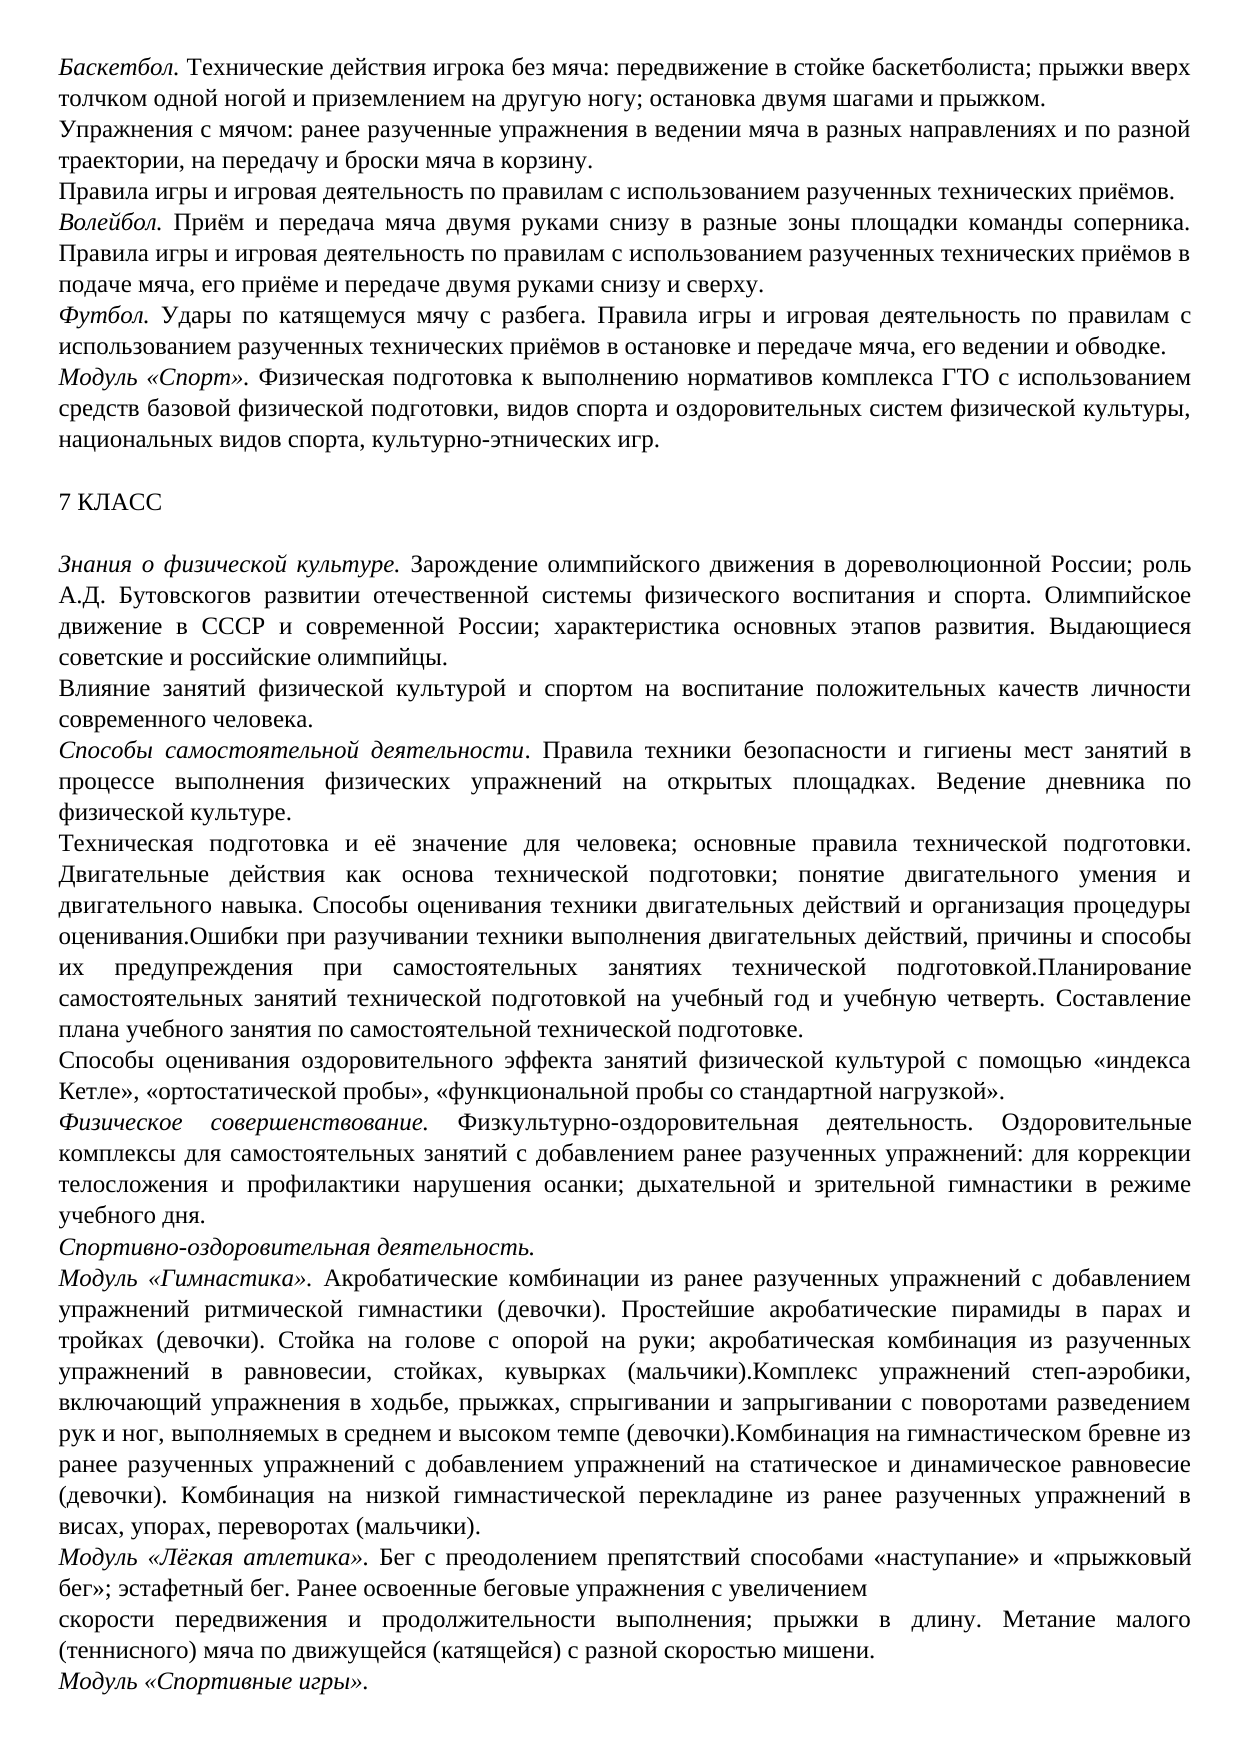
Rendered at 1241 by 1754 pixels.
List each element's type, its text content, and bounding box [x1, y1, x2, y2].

text Модуль «Спорт». Физическая подготовка к выполнению нормативов комплекса ГТО с использованием средств базовой физической подготовки, видов спорта и оздоровительных систем физической культуры, национальных видов спорта, культурно-этнических игр. [58, 362, 1192, 453]
text Спортивно-оздоровительная деятельность. [58, 1232, 1192, 1260]
text Способы самостоятельной деятельности. Правила техники безопасности и гигиены мест занятий в процессе выполнения физических упражнений на открытых площадках. Ведение дневника по физической культуре. [58, 735, 1192, 826]
text Физическое совершенствование. Физкультурно-оздоровительная деятельность. Оздоровительные комплексы для самостоятельных занятий с добавлением ранее разученных упражнений: для коррекции телосложения и профилактики нарушения осанки; дыхательной и зрительной гимнастики в режиме учебного дня. [58, 1107, 1192, 1229]
text 7 КЛАСС [58, 487, 1192, 515]
text скорости передвижения и продолжительности выполнения; прыжки в длину. Метание малого (теннисного) мяча по движущейся (катящейся) с разной скоростью мишени. [58, 1604, 1192, 1664]
text Способы оценивания оздоровительного эффекта занятий физической культурой с помощью «индекса Кетле», «ортостатической пробы», «функциональной пробы со стандартной нагрузкой». [58, 1045, 1192, 1105]
text Знания о физической культуре. Зарождение олимпийского движения в дореволюционной России; роль А.Д. Бутовскогов развитии отечественной системы физического воспитания и спорта. Олимпийское движение в СССР и современной России; характеристика основных этапов развития. Выдающиеся советские и российские олимпийцы. [58, 549, 1192, 671]
text Волейбол. Приём и передача мяча двумя руками снизу в разные зоны площадки команды соперника. Правила игры и игровая деятельность по правилам с использованием разученных технических приёмов в подаче мяча, его приёме и передаче двумя руками снизу и сверху. [58, 207, 1192, 298]
text Модуль «Лёгкая атлетика». Бег с преодолением препятствий способами «наступание» и «прыжковый бег»; эстафетный бег. Ранее освоенные беговые упражнения с увеличением [58, 1542, 1192, 1602]
text Модуль «Гимнастика». Акробатические комбинации из ранее разученных упражнений с добавлением упражнений ритмической гимнастики (девочки). Простейшие акробатические пирамиды в парах и тройках (девочки). Стойка на голове с опорой на руки; акробатическая комбинация из разученных упражнений в равновесии, стойках, кувырках (мальчики).Комплекс упражнений степ-аэробики, включающий упражнения в ходьбе, прыжках, спрыгивании и запрыгивании с поворотами разведением рук и ног, выполняемых в среднем и высоком темпе (девочки).Комбинация на гимнастическом бревне из ранее разученных упражнений с добавлением упражнений на статическое и динамическое равновесие (девочки). Комбинация на низкой гимнастической перекладине из ранее разученных упражнений в висах, упорах, переворотах (мальчики). [58, 1263, 1192, 1540]
text Упражнения с мячом: ранее разученные упражнения в ведении мяча в разных направлениях и по разной траектории, на передачу и броски мяча в корзину. [58, 114, 1192, 174]
text Влияние занятий физической культурой и спортом на воспитание положительных качеств личности современного человека. [58, 673, 1192, 733]
text Баскетбол. Технические действия игрока без мяча: передвижение в стойке баскетболиста; прыжки вверх толчком одной ногой и приземлением на другую ногу; остановка двумя шагами и прыжком. [58, 52, 1192, 112]
text Футбол. Удары по катящемуся мячу с разбега. Правила игры и игровая деятельность по правилам с использованием разученных технических приёмов в остановке и передаче мяча, его ведении и обводке. [58, 300, 1192, 360]
text Правила игры и игровая деятельность по правилам с использованием разученных технических приёмов. [58, 176, 1192, 205]
text Модуль «Спортивные игры». [58, 1666, 1192, 1695]
text Техническая подготовка и её значение для человека; основные правила технической подготовки. Двигательные действия как основа технической подготовки; понятие двигательного умения и двигательного навыка. Способы оценивания техники двигательных действий и организация процедуры оценивания.Ошибки при разучивании техники выполнения двигательных действий, причины и способы их предупреждения при самостоятельных занятиях технической подготовкой.Планирование самостоятельных занятий технической подготовкой на учебный год и учебную четверть. Составление плана учебного занятия по самостоятельной технической подготовке. [58, 828, 1192, 1043]
